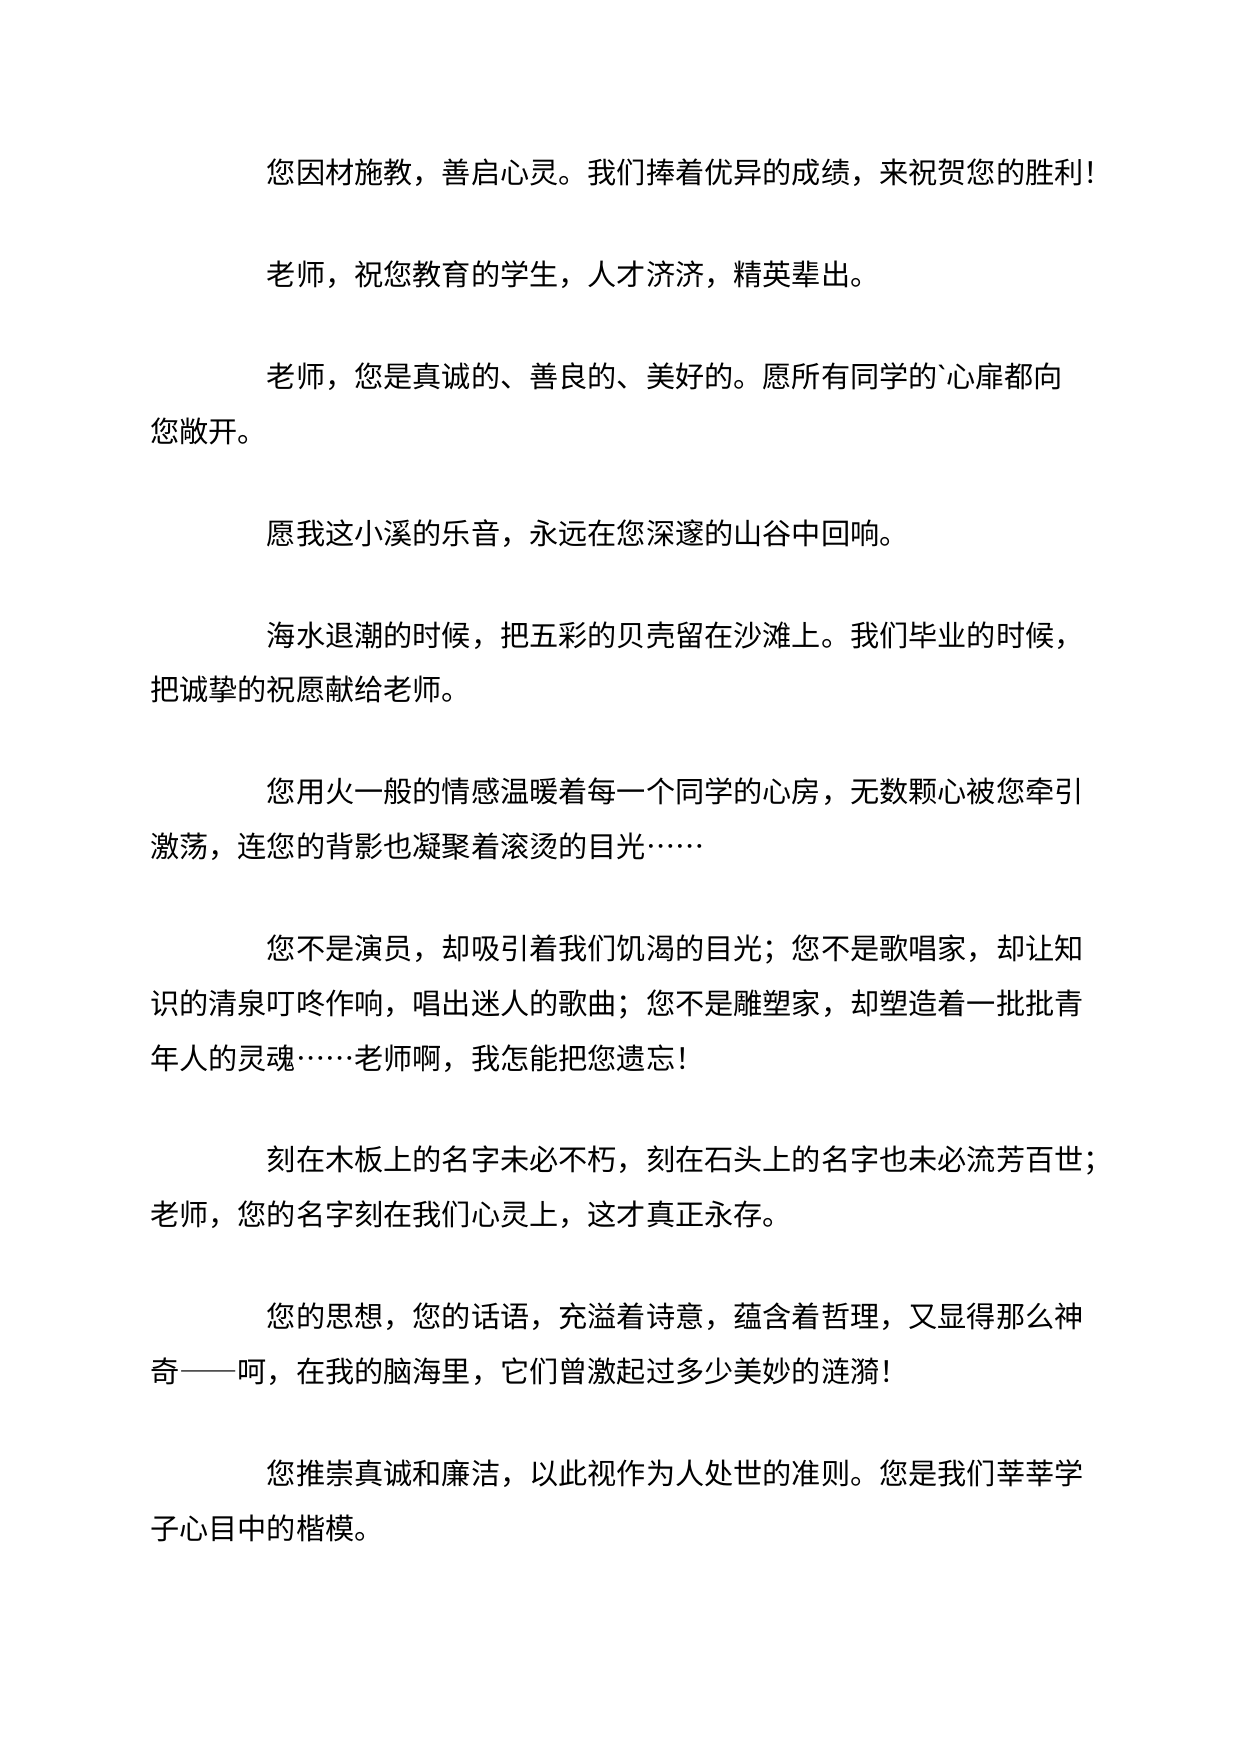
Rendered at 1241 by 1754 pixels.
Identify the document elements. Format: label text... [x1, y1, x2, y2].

text 您不是演员，却吸引着我们饥渴的目光；您不是歌唱家，却让知识的清泉叮咚作响，唱出迷人的歌曲；您不是雕塑家，却塑造着一批批青年人的灵魂……老师啊，我怎能把您遗忘！ [150, 925, 1090, 1077]
text 刻在木板上的名字未必不朽，刻在石头上的名字也未必流芳百世；老师，您的名字刻在我们心灵上，这才真正永存。 [150, 1137, 1090, 1234]
text 老师，祝您教育的学生，人才济济，精英辈出。 [150, 252, 1090, 294]
text 愿我这小溪的乐音，永远在您深邃的山谷中回响。 [150, 510, 1090, 553]
text 您因材施教，善启心灵。我们捧着优异的成绩，来祝贺您的胜利！ [150, 150, 1090, 192]
text 您推崇真诚和廉洁，以此视作为人处世的准则。您是我们莘莘学子心目中的楷模。 [150, 1450, 1090, 1547]
text 您的思想，您的话语，充溢着诗意，蕴含着哲理，又显得那么神奇——呵，在我的脑海里，它们曾激起过多少美妙的涟漪！ [150, 1294, 1090, 1391]
text 您用火一般的情感温暖着每一个同学的心房，无数颗心被您牵引激荡，连您的背影也凝聚着滚烫的目光…… [150, 769, 1090, 866]
text 老师，您是真诚的、善良的、美好的。愿所有同学的`心扉都向您敞开。 [150, 353, 1090, 451]
text 海水退潮的时候，把五彩的贝壳留在沙滩上。我们毕业的时候，把诚挚的祝愿献给老师。 [150, 612, 1090, 709]
